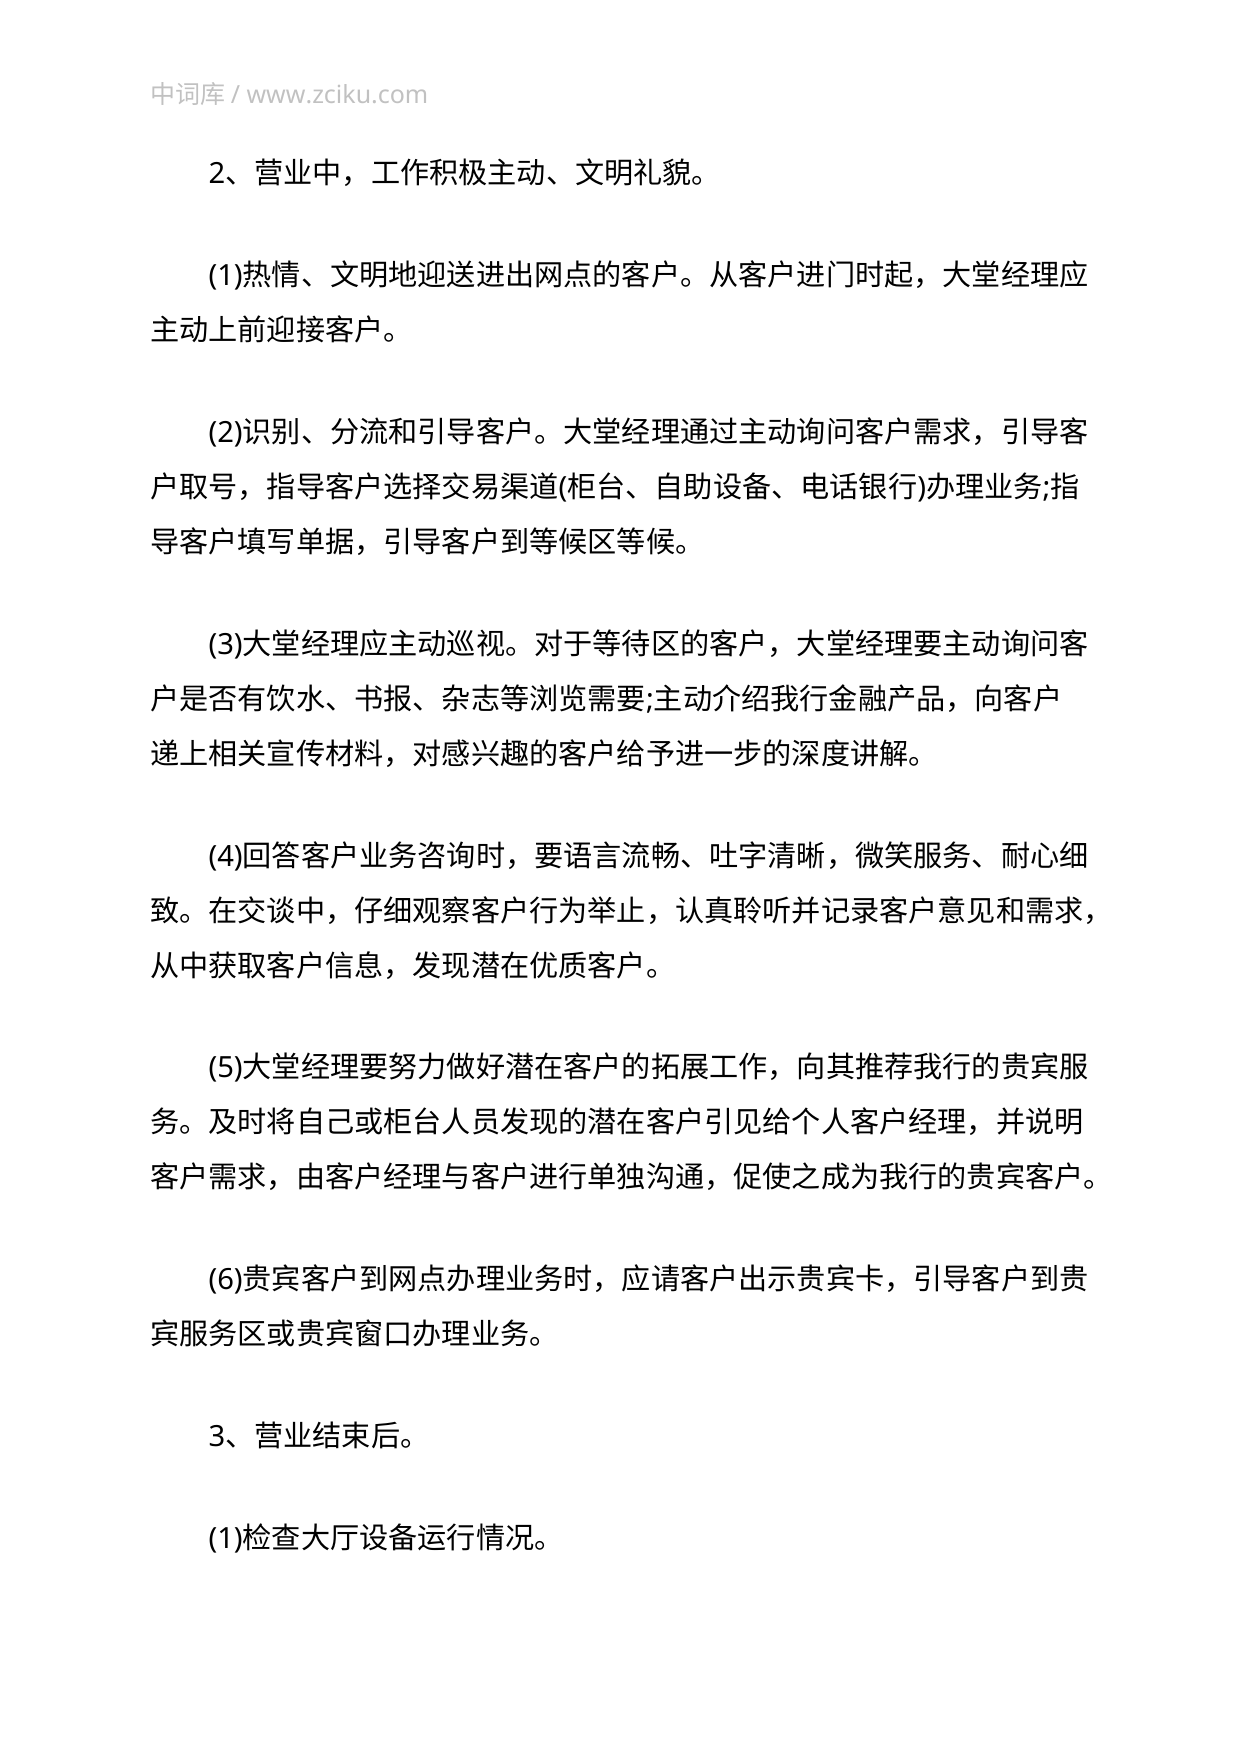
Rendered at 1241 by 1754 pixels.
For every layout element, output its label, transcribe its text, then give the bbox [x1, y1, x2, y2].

text 3、营业结束后。 [150, 1412, 1090, 1455]
text (1)检查大厅设备运行情况。 [150, 1514, 1090, 1557]
text (6)贵宾客户到网点办理业务时，应请客户出示贵宾卡，引导客户到贵宾服务区或贵宾窗口办理业务。 [150, 1256, 1090, 1353]
text 2、营业中，工作积极主动、文明礼貌。 [150, 150, 1090, 192]
text (3)大堂经理应主动巡视。对于等待区的客户，大堂经理要主动询问客户是否有饮水、书报、杂志等浏览需要;主动介绍我行金融产品，向客户递上相关宣传材料，对感兴趣的客户给予进一步的深度讲解。 [150, 621, 1090, 773]
text (5)大堂经理要努力做好潜在客户的拓展工作，向其推荐我行的贵宾服务。及时将自己或柜台人员发现的潜在客户引见给个人客户经理，并说明客户需求，由客户经理与客户进行单独沟通，促使之成为我行的贵宾客户。 [150, 1044, 1090, 1196]
text (1)热情、文明地迎送进出网点的客户。从客户进门时起，大堂经理应主动上前迎接客户。 [150, 252, 1090, 349]
text (2)识别、分流和引导客户。大堂经理通过主动询问客户需求，引导客户取号，指导客户选择交易渠道(柜台、自助设备、电话银行)办理业务;指导客户填写单据，引导客户到等候区等候。 [150, 409, 1090, 561]
text (4)回答客户业务咨询时，要语言流畅、吐字清晰，微笑服务、耐心细致。在交谈中，仔细观察客户行为举止，认真聆听并记录客户意见和需求，从中获取客户信息，发现潜在优质客户。 [150, 832, 1090, 984]
